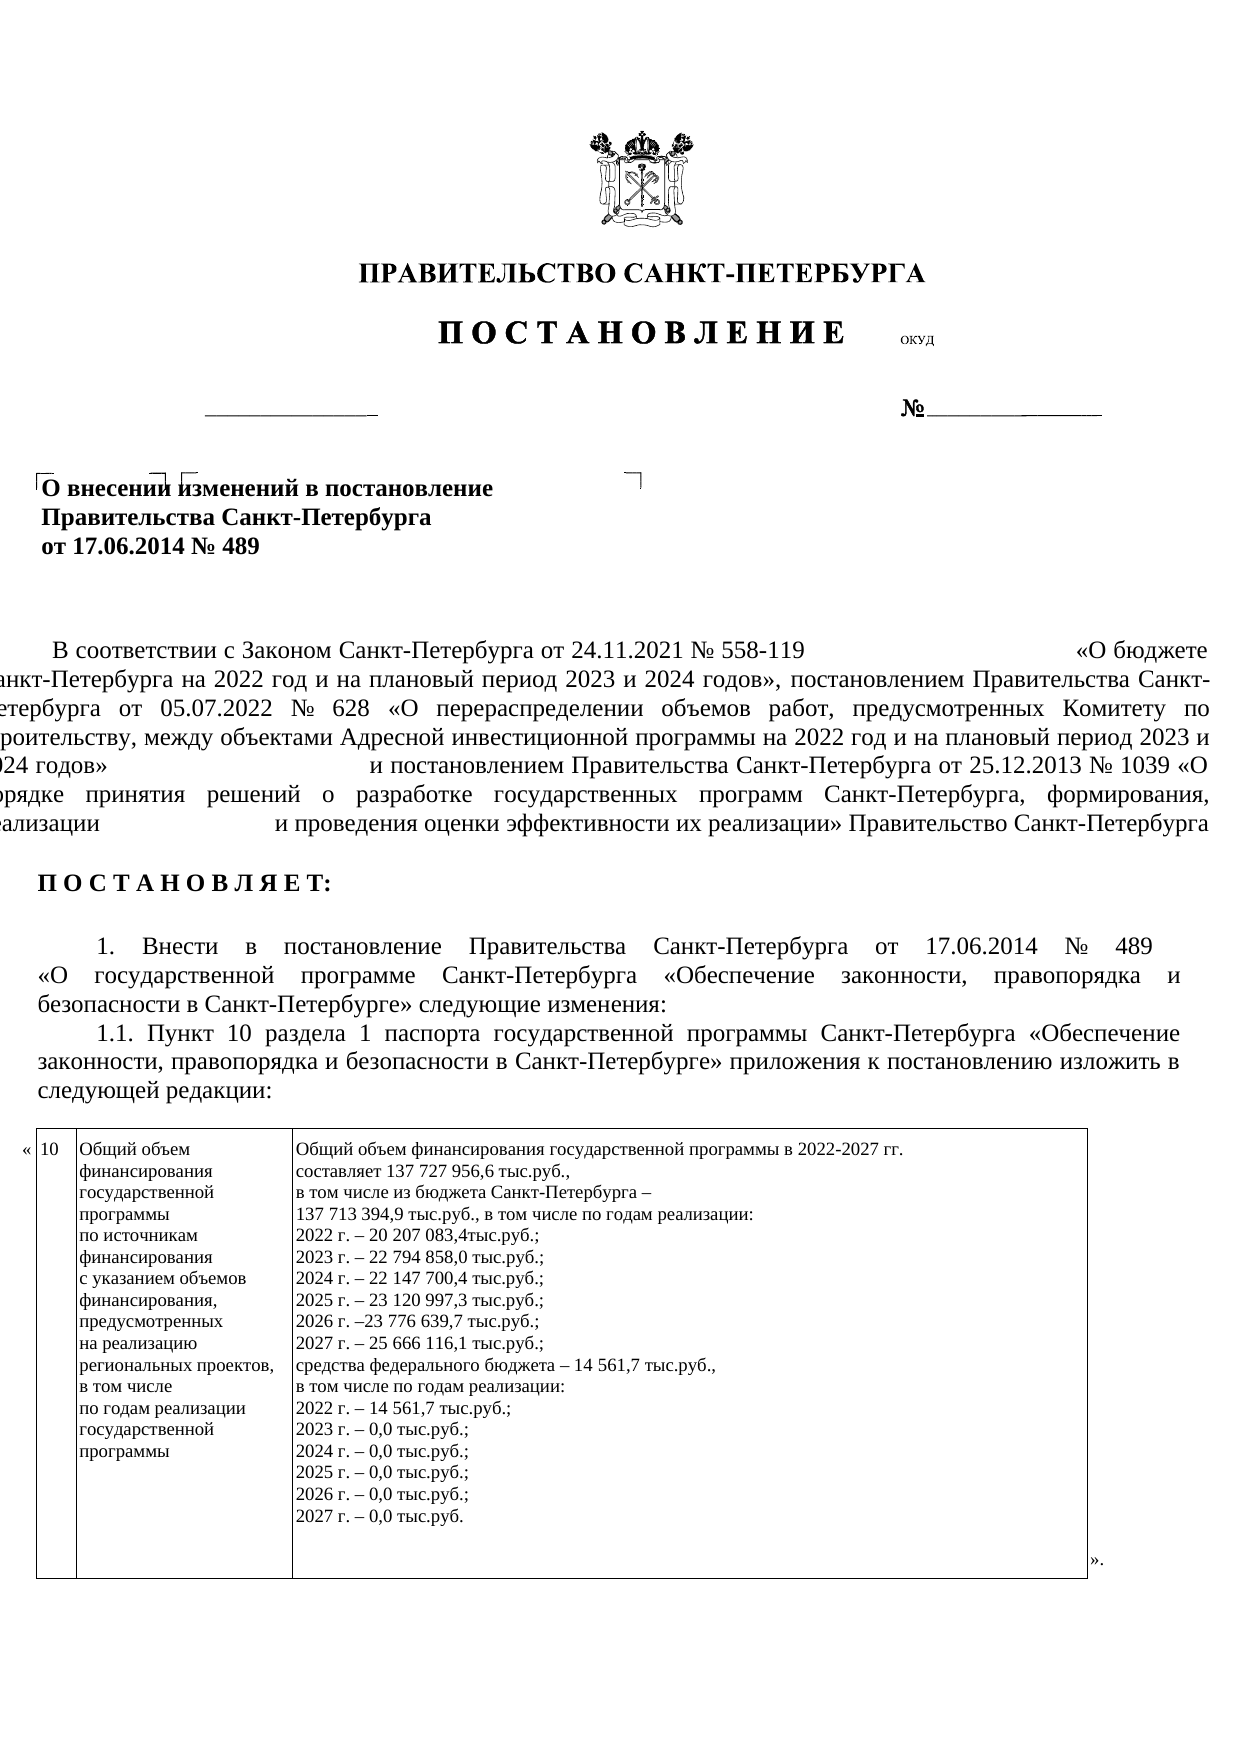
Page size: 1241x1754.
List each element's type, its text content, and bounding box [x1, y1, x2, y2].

text В соответствии с Законом Санкт-Петербурга от 24.11.2021 № 558-119 «О бюджете Санкт-Петербурга на 2022 год и на плановый период 2023 и 2024 годов», постановлением Правительства Санкт-Петербурга от 05.07.2022 № 628 «О перераспределении объемов работ, предусмотренных Комитету по строительству, между объектами Адресной инвестиционной программы на 2022 год и на плановый период 2023 и 2024 годов» и постановлением Правительства Санкт-Петербурга от 25.12.2013 № 1039 «О порядке принятия решений о разработке государственных программ Санкт-Петербурга, формирования, реализации и проведения оценки эффективности их реализации» Правительство Санкт-Петербурга [0, 636, 1211, 837]
text 1. Внести в постановление Правительства Санкт-Петербурга от 17.06.2014 № 489 «О государственной программе Санкт-Петербурга «Обеспечение законности, правопорядка и безопасности в Санкт-Петербурге» следующие изменения: [37, 931, 1181, 1018]
table_header Общий объем финансирования государственной программы в 2022-2027 гг. составляет 137 727 956,6 тыс.руб., в том числе из бюджета Санкт-Петербурга – 137 713 394,9 тыс.руб., в том числе по годам реализации: 2022 г. – 20 207 083,4тыс.руб.; 2023 г. – 22 794 858,0 тыс.руб.; 2024 г. – 22 147 700,4 тыс.руб.; 2025 г. – 23 120 997,3 тыс.руб.; 2026 г. –23 776 639,7 тыс.руб.; 2027 г. – 25 666 116,1 тыс.руб.; средства федерального бюджета – 14 561,7 тыс.руб., в том числе по годам реализации: 2022 г. – 14 561,7 тыс.руб.; 2023 г. – 0,0 тыс.руб.; 2024 г. – 0,0 тыс.руб.; 2025 г. – 0,0 тыс.руб.; 2026 г. – 0,0 тыс.руб.; 2027 г. – 0,0 тыс.руб. [293, 1129, 1087, 1578]
table_header « [19, 1128, 36, 1578]
table_header Общий объем финансирования государственной программы по источникам финансирования с указанием объемов финансирования, предусмотренных на реализацию региональных проектов, в том числе по годам реализации государственной программы [77, 1129, 292, 1578]
text 1.1. Пункт 10 раздела 1 паспорта государственной программы Санкт-Петербурга «Обеспечение законности, правопорядка и безопасности в Санкт-Петербурге» приложения к постановлению изложить в следующей редакции: [37, 1018, 1181, 1104]
text П О С Т А Н О В Л Я Е Т: [0, 868, 1211, 897]
table_header ». [1088, 1128, 1163, 1578]
table_header 10 [37, 1129, 76, 1578]
